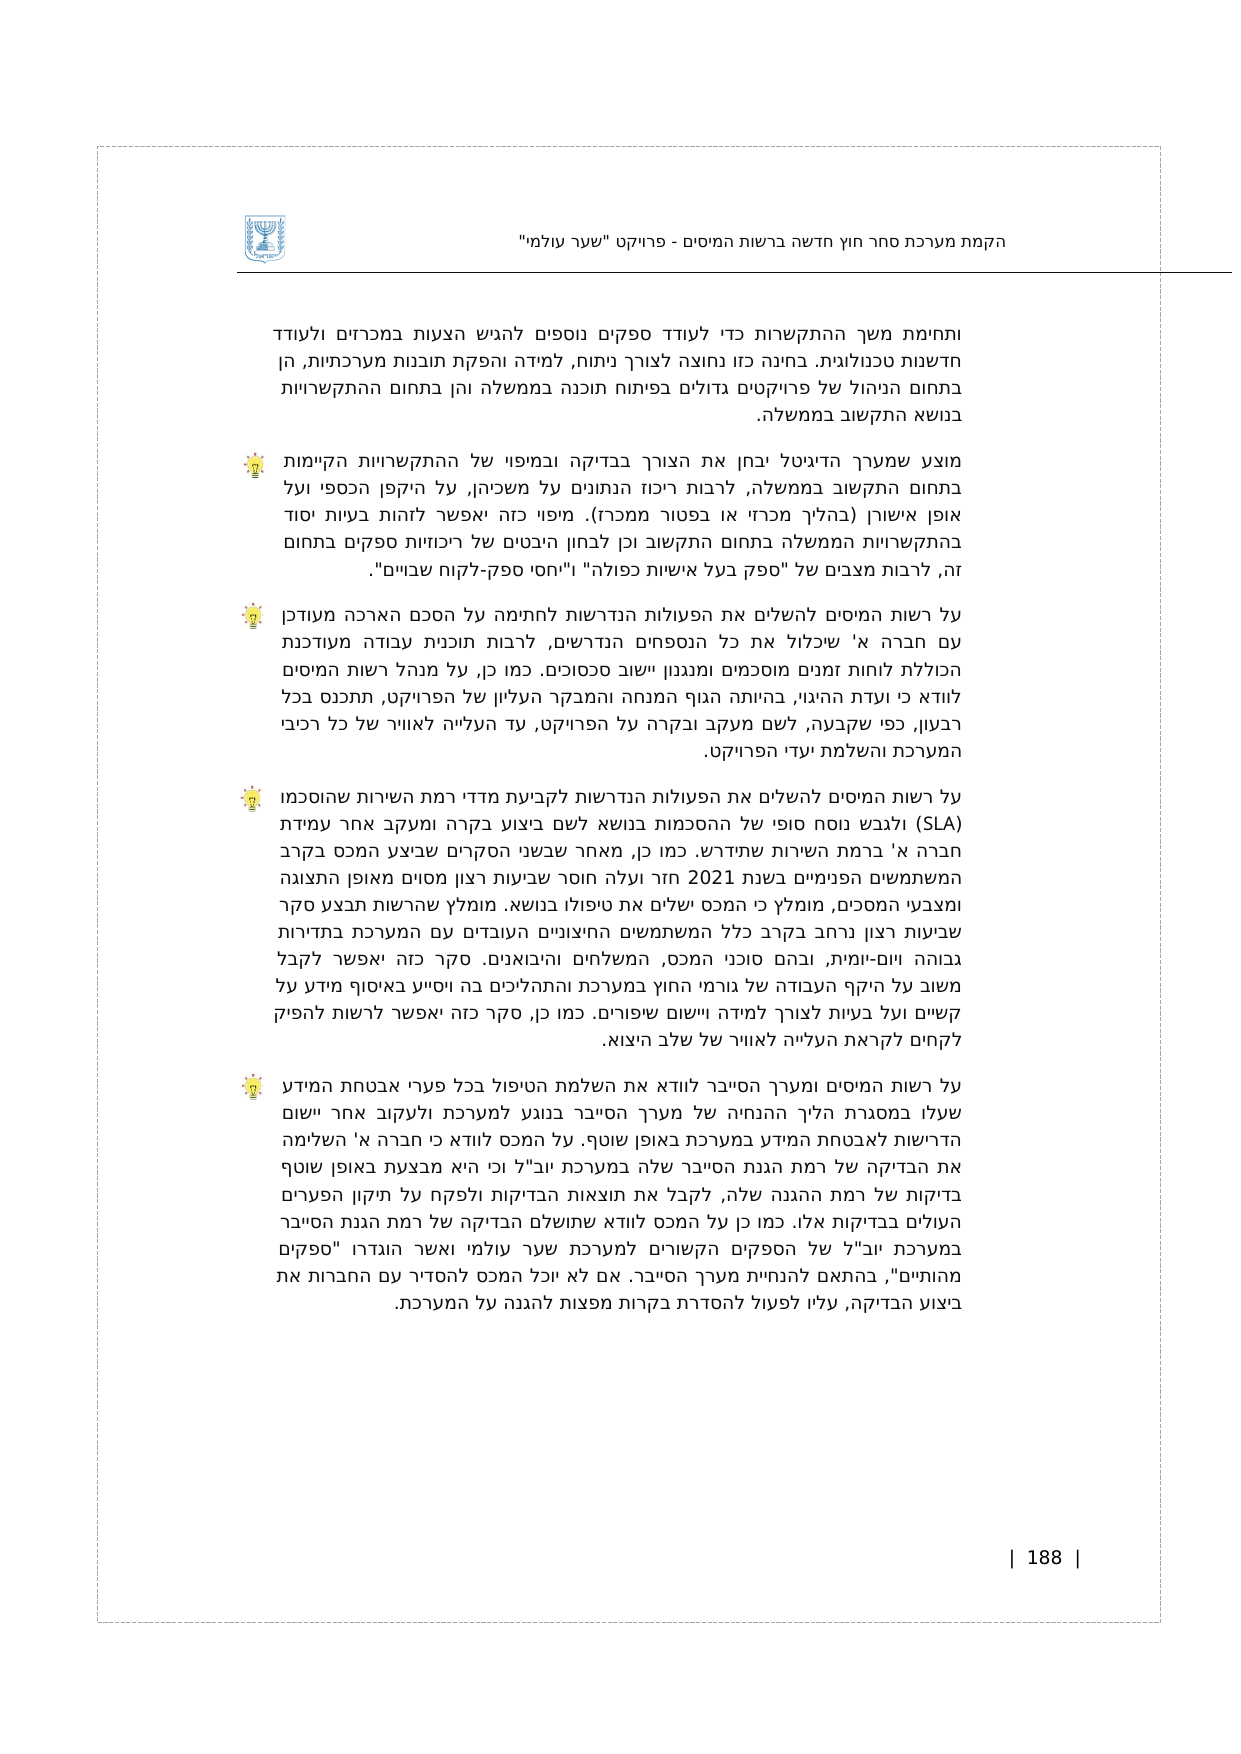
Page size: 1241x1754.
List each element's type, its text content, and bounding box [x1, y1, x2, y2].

picture [241, 602, 262, 628]
text על רשות המיסים להשלים את הפעולות הנדרשות לחתימה על הסכם הארכה מעודכן עם חברה א' שיכלול את כל הנספחים הנדרשים, לרבות תוכנית עבודה מעודכנת הכוללת לוחות זמנים מוסכמים ומנגנון יישוב סכסוכים. כמו כן, על מנהל רשות המיסים לוודא כי ועדת ההיגוי, בהיותה הגוף המנחה והמבקר העליון של הפרויקט, תתכנס בכל רבעון, כפי שקבעה, לשם מעקב ובקרה על הפרויקט, עד העלייה לאוויר של כל רכיבי המערכת והשלמת יעדי הפרויקט. [236, 600, 963, 763]
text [236, 319, 963, 427]
text על רשות המיסים להשלים את הפעולות הנדרשות לקביעת מדדי רמת השירות שהוסכמו (SLA) ולגבש נוסח סופי של ההסכמות בנושא לשם ביצוע בקרה ומעקב אחר עמידת חברה א' ברמת השירות שתידרש. כמו כן, מאחר שבשני הסקרים שביצע המכס בקרב המשתמשים הפנימיים בשנת 2021 חזר ועלה חוסר שביעות רצון מסוים מאופן התצוגה ומצבעי המסכים, מומלץ כי המכס ישלים את טיפולו בנושא. מומלץ שהרשות תבצע סקר שביעות רצון נרחב בקרב כלל המשתמשים החיצוניים העובדים עם המערכת בתדירות גבוהה ויום-יומית, ובהם סוכני המכס, המשלחים והיבואנים. סקר כזה יאפשר לקבל משוב על היקף העבודה של גורמי החוץ במערכת והתהליכים בה ויסייע באיסוף מידע על קשיים ועל בעיות לצורך למידה ויישום שיפורים. כמו כן, סקר כזה יאפשר לרשות להפיק לקחים לקראת העלייה לאוויר של שלב היצוא. [236, 781, 963, 1052]
picture [241, 1073, 262, 1099]
text על רשות המיסים ומערך הסייבר לוודא את השלמת הטיפול בכל פערי אבטחת המידע שעלו במסגרת הליך ההנחיה של מערך הסייבר בנוגע למערכת ולעקוב אחר יישום הדרישות לאבטחת המידע במערכת באופן שוטף. על המכס לוודא כי חברה א' השלימה את הבדיקה של רמת הגנת הסייבר שלה במערכת יוב"ל וכי היא מבצעת באופן שוטף בדיקות של רמת ההגנה שלה, לקבל את תוצאות הבדיקות ולפקח על תיקון הפערים העולים בבדיקות אלו. כמו כן על המכס לוודא שתושלם הבדיקה של רמת הגנת הסייבר במערכת יוב"ל של הספקים הקשורים למערכת שער עולמי ואשר הוגדרו "ספקים מהותיים", בהתאם להנחיית מערך הסייבר. אם לא יוכל המכס להסדיר עם החברות את ביצוע הבדיקה, עליו לפעול להסדרת בקרות מפצות להגנה על המערכת. [236, 1071, 963, 1315]
picture [243, 452, 264, 477]
text מוצע שמערך הדיגיטל יבחן את הצורך בבדיקה ובמיפוי של ההתקשרויות הקיימות בתחום התקשוב בממשלה, לרבות ריכוז הנתונים על משכיהן, על היקפן הכספי ועל אופן אישורן (בהליך מכרזי או בפטור ממכרז). מיפוי כזה יאפשר לזהות בעיות יסוד בהתקשרויות הממשלה בתחום התקשוב וכן לבחון היבטים של ריכוזיות ספקים בתחום זה, לרבות מצבים של "ספק בעל אישיות כפולה" ו"יחסי ספק-לקוח שבויים". [236, 446, 963, 581]
picture [240, 785, 261, 811]
